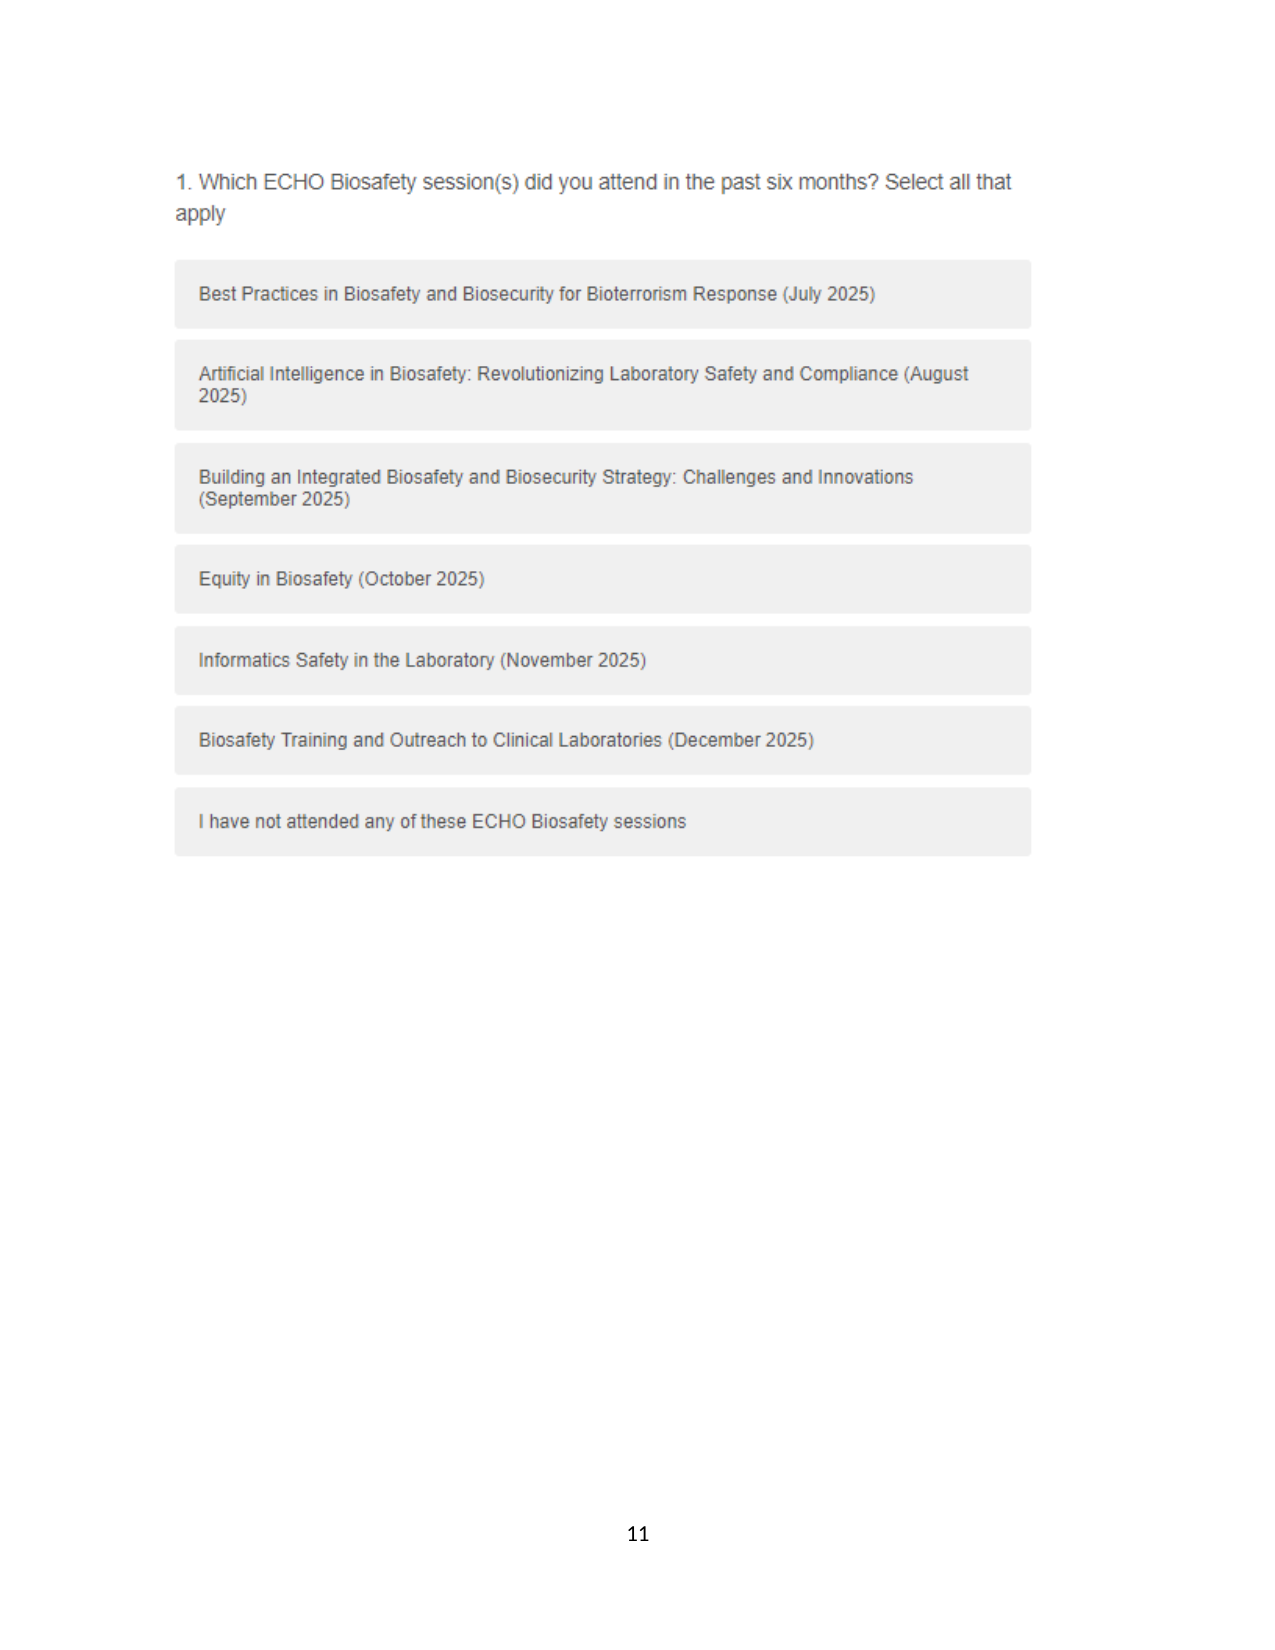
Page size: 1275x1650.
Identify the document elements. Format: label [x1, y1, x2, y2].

picture [150, 150, 1069, 880]
